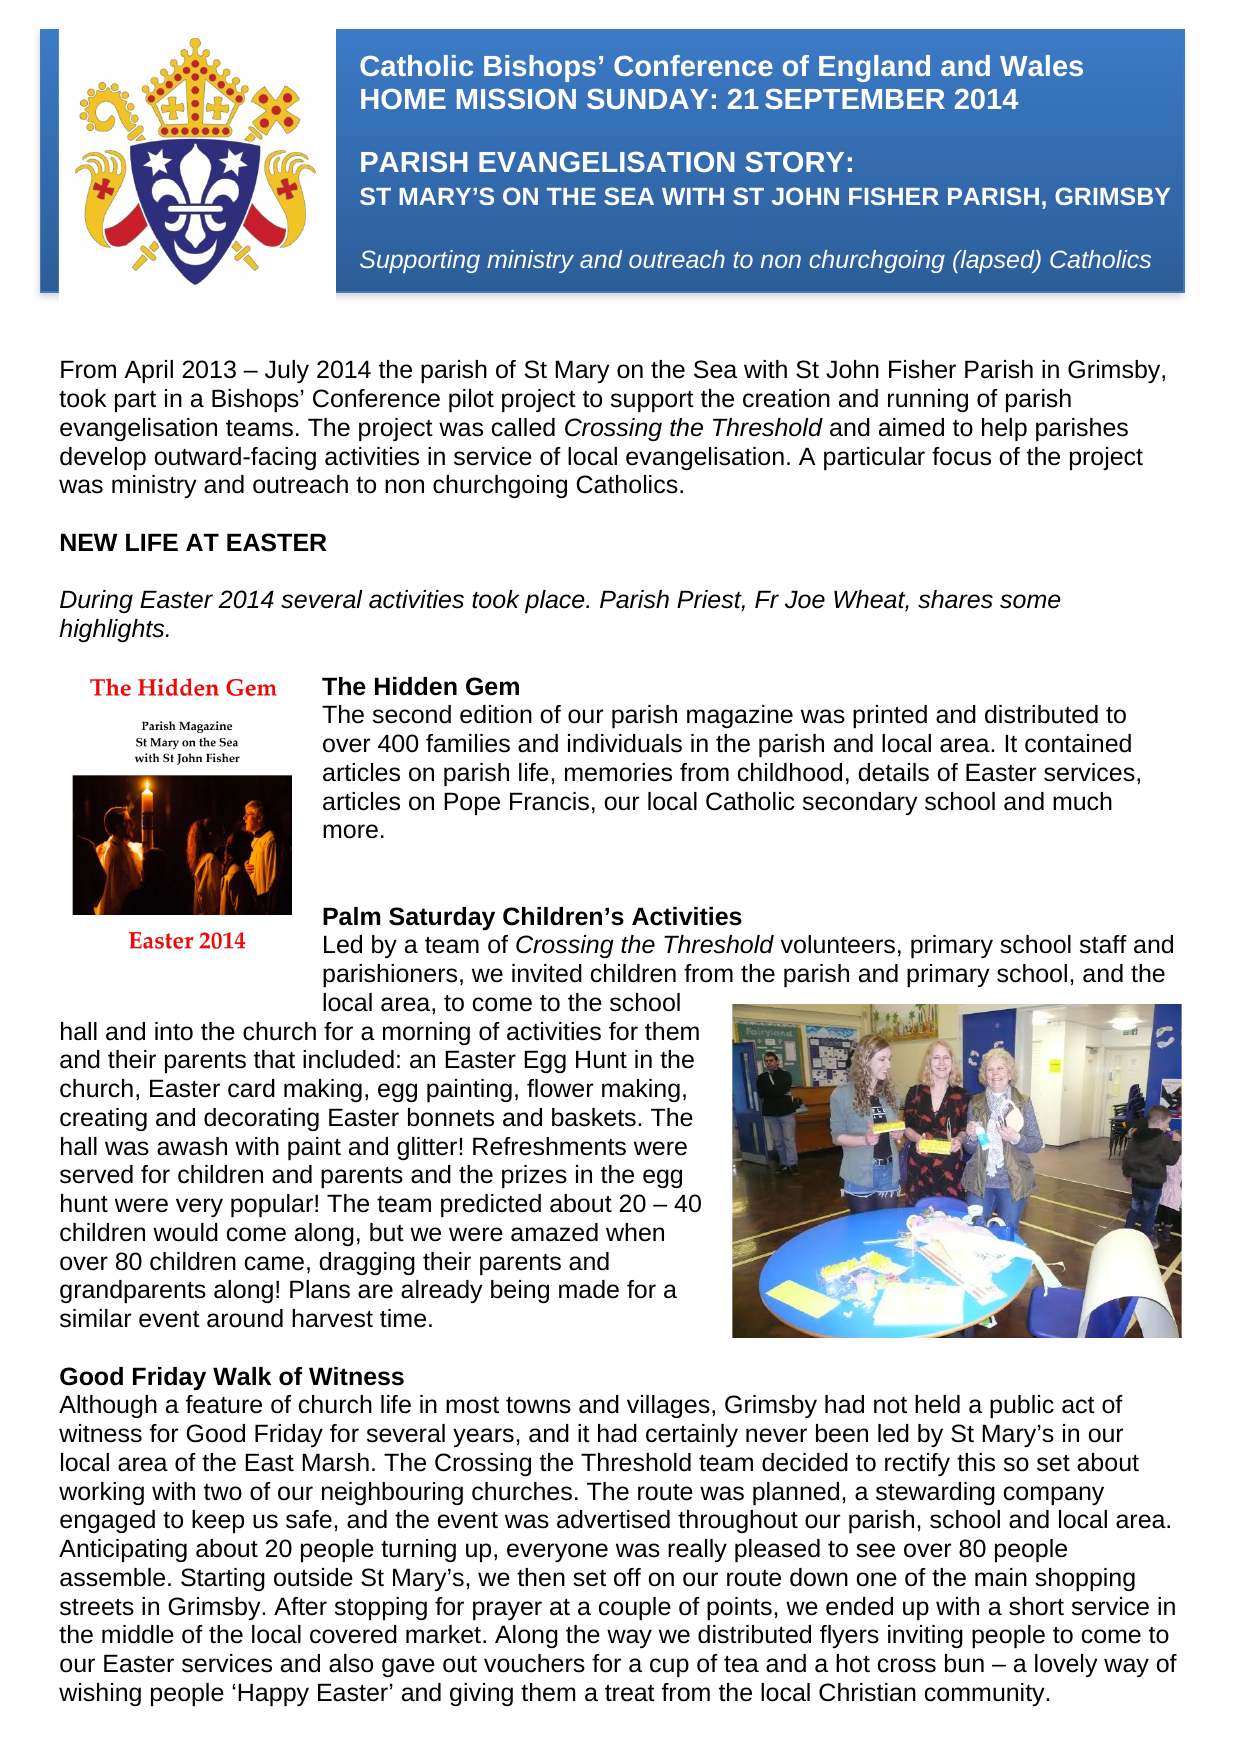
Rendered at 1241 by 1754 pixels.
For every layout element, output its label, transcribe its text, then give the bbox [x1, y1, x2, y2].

text From April 2013 – July 2014 the parish of St Mary on the Sea with St John Fisher Parish in Grimsby, took part in a Bishops’ Conference pilot project to support the creation and running of parish evangelisation teams. The project was called Crossing the Threshold and aimed to help parishes develop outward-facing activities in service of local evangelisation. A particular focus of the project was ministry and outreach to non churchgoing Catholics. [59, 355, 1182, 499]
text NEW LIFE AT EASTER [59, 528, 1182, 557]
picture [58, 10, 336, 311]
text During Easter 2014 several activities took place. Parish Priest, Fr Joe Wheat, shares some highlights. [59, 585, 1182, 643]
text The Hidden Gem The second edition of our parish magazine was printed and distributed to over 400 families and individuals in the parish and local area. It contained articles on parish life, memories from childhood, details of Easter services, articles on Pope Francis, our local Catholic secondary school and much more. [59, 672, 1182, 844]
text PARISH EVANGELISATION STORY: ST MARY’S ON THE SEA WITH ST JOHN FISHER PARISH, GRIMSBY Supporting ministry and outreach to non churchgoing (lapsed) Catholics [359, 144, 1182, 274]
text HOME MISSION SUNDAY: 21 SEPTEMBER 2014 [359, 82, 1182, 144]
text Catholic Bishops’ Conference of England and Wales [336, 29, 1182, 82]
picture [732, 1004, 1182, 1338]
text Good Friday Walk of Witness Although a feature of church life in most towns and villages, Grimsby had not held a public act of witness for Good Friday for several years, and it had certainly never been led by St Mary’s in our local area of the East Marsh. The Crossing the Threshold team decided to rectify this so set about working with two of our neighbouring churches. The route was planned, a stewarding company engaged to keep us safe, and the event was advertised throughout our parish, school and local area. Anticipating about 20 people turning up, everyone was really pleased to see over 80 people assemble. Starting outside St Mary’s, we then set off on our route down one of the main shopping streets in Grimsby. After stopping for prayer at a couple of points, we ended up with a short service in the middle of the local covered market. Along the way we distributed flyers inviting people to come to our Easter services and also gave out vouchers for a cup of tea and a hot cross bun – a lovely way of wishing people ‘Happy Easter’ and giving them a treat from the local Christian community. [59, 1362, 1182, 1707]
